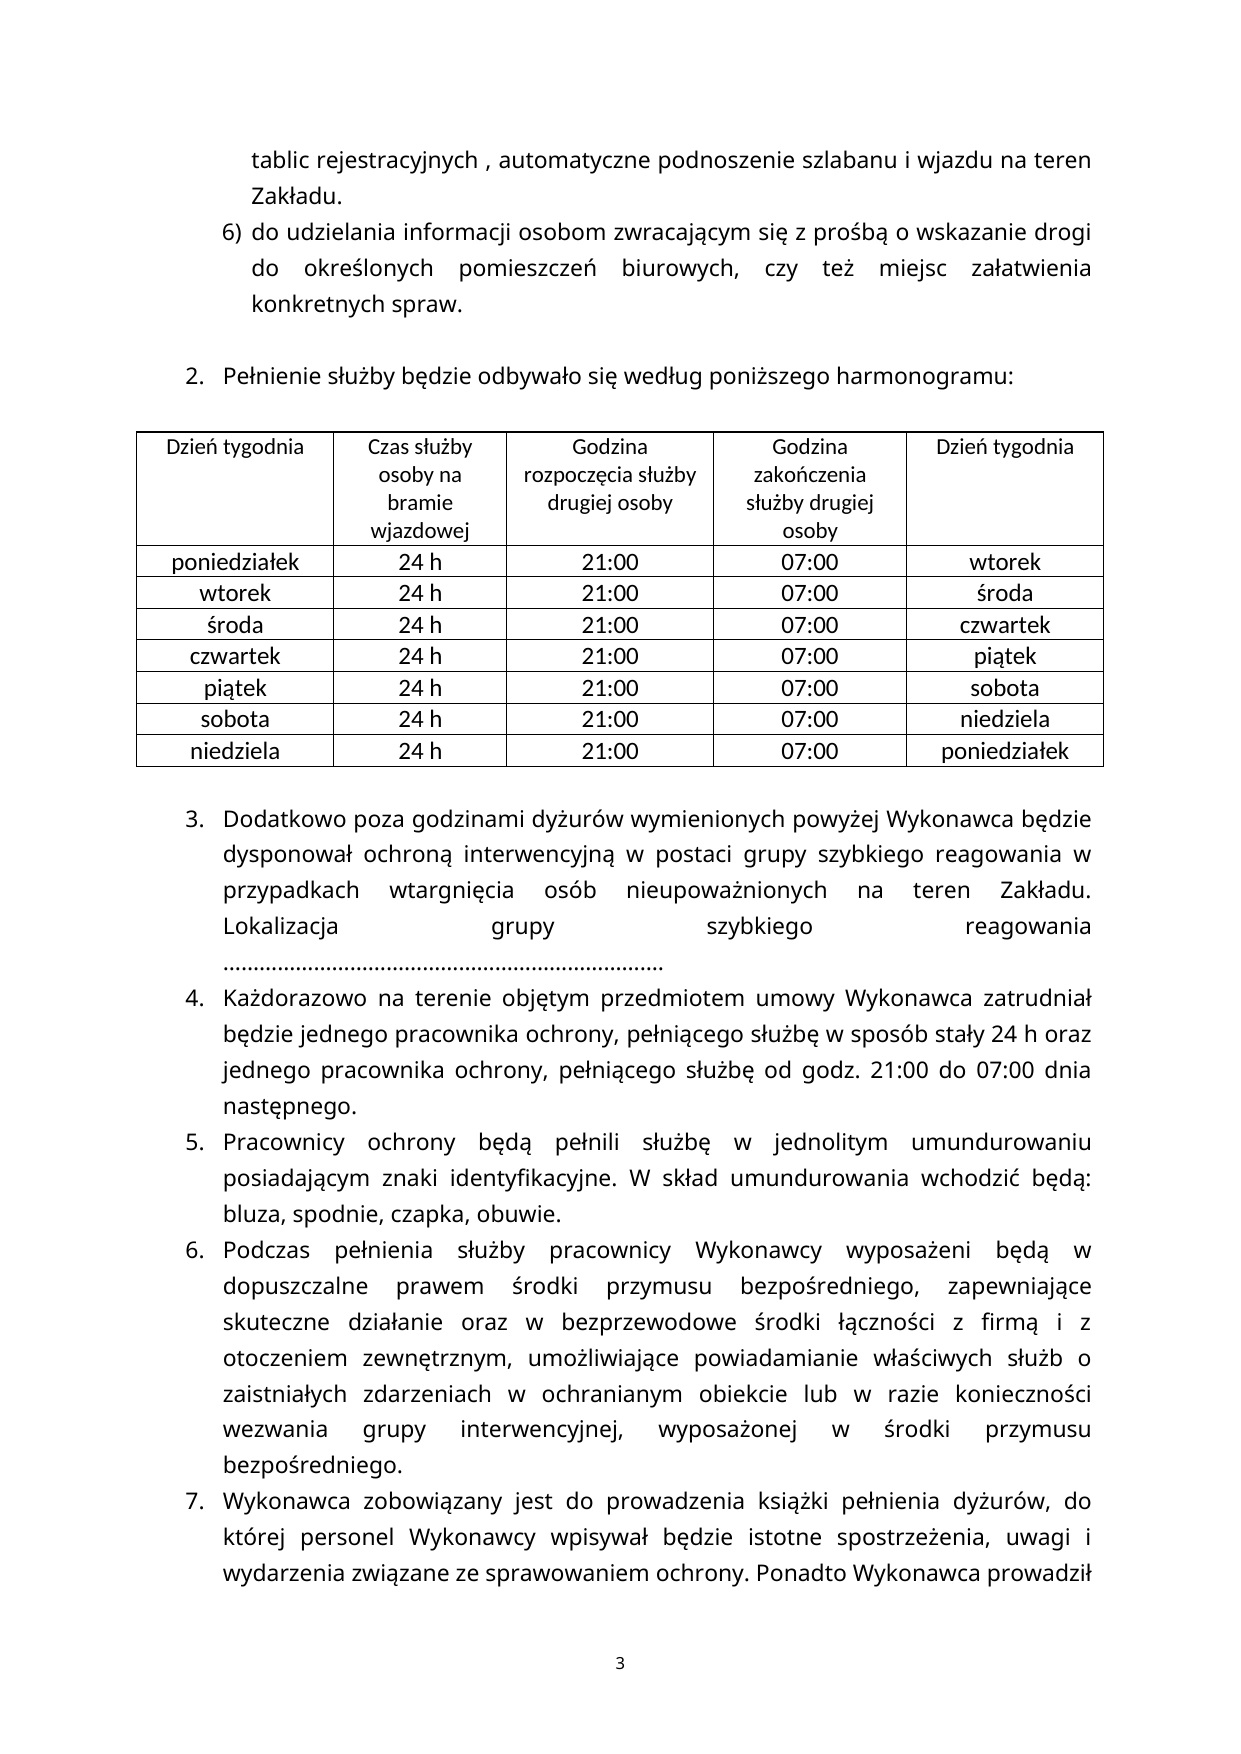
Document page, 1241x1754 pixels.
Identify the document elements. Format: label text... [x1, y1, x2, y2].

table_cell niedziela [907, 704, 1103, 734]
table_header Dzień tygodnia [137, 433, 333, 544]
table_cell 24 h [334, 609, 506, 639]
table_cell niedziela [137, 735, 333, 766]
table_cell 24 h [334, 577, 506, 608]
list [251, 144, 1092, 211]
table_cell 21:00 [507, 609, 713, 639]
table_cell 24 h [334, 672, 506, 702]
table_cell 24 h [334, 546, 506, 576]
table_header Godzina rozpoczęcia służby drugiej osoby [507, 433, 713, 544]
table_cell 24 h [334, 640, 506, 671]
table_cell 07:00 [714, 546, 906, 576]
table_cell 21:00 [507, 704, 713, 734]
table_header Dzień tygodnia [907, 433, 1103, 544]
list do udzielania informacji osobom zwracającym się z prośbą o wskazanie drogi do określonych pomieszczeń biurowych, czy też miejsc załatwienia konkretnych spraw. [222, 216, 1092, 319]
table_cell 07:00 [714, 672, 906, 702]
table_header Czas służby osoby na bramie wjazdowej [334, 433, 506, 544]
table_cell 21:00 [507, 640, 713, 671]
list Pracownicy ochrony będą pełnili służbę w jednolitym umundurowaniu posiadającym znaki identyfikacyjne. W skład umundurowania wchodzić będą: bluza, spodnie, czapka, obuwie. [185, 1126, 1092, 1229]
table_cell 21:00 [507, 546, 713, 576]
table_cell sobota [907, 672, 1103, 702]
list Dodatkowo poza godzinami dyżurów wymienionych powyżej Wykonawca będzie dysponował ochroną interwencyjną w postaci grupy szybkiego reagowania w przypadkach wtargnięcia osób nieupoważnionych na teren Zakładu. Lokalizacja grupy szybkiego reagowania ………………………………………………………………. [185, 802, 1092, 977]
table_cell 21:00 [507, 577, 713, 608]
list Każdorazowo na terenie objętym przedmiotem umowy Wykonawca zatrudniał będzie jednego pracownika ochrony, pełniącego służbę w sposób stały 24 h oraz jednego pracownika ochrony, pełniącego służbę od godz. 21:00 do 07:00 dnia następnego. [185, 982, 1092, 1121]
table_cell 21:00 [507, 672, 713, 702]
list Pełnienie służby będzie odbywało się według poniższego harmonogramu: [185, 359, 1092, 391]
table_cell 07:00 [714, 640, 906, 671]
table_cell środa [907, 577, 1103, 608]
table_cell czwartek [137, 640, 333, 671]
table_cell czwartek [907, 609, 1103, 639]
table_cell 07:00 [714, 577, 906, 608]
table_cell piątek [137, 672, 333, 702]
list Podczas pełnienia służby pracownicy Wykonawcy wyposażeni będą w dopuszczalne prawem środki przymusu bezpośredniego, zapewniające skuteczne działanie oraz w bezprzewodowe środki łączności z firmą i z otoczeniem zewnętrznym, umożliwiające powiadamianie właściwych służb o zaistniałych zdarzeniach w ochranianym obiekcie lub w razie konieczności wezwania grupy interwencyjnej, wyposażonej w środki przymusu bezpośredniego. [185, 1234, 1092, 1481]
table_cell wtorek [907, 546, 1103, 576]
table_cell 24 h [334, 735, 506, 766]
table_cell poniedziałek [137, 546, 333, 576]
table_cell 21:00 [507, 735, 713, 766]
table_cell 24 h [334, 704, 506, 734]
table_cell sobota [137, 704, 333, 734]
table_cell środa [137, 609, 333, 639]
table_cell 07:00 [714, 704, 906, 734]
table_cell poniedziałek [907, 735, 1103, 766]
table_header Godzina zakończenia służby drugiej osoby [714, 433, 906, 544]
table_cell 07:00 [714, 609, 906, 639]
table_cell 07:00 [714, 735, 906, 766]
table_cell wtorek [137, 577, 333, 608]
table_cell piątek [907, 640, 1103, 671]
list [185, 1485, 1092, 1588]
